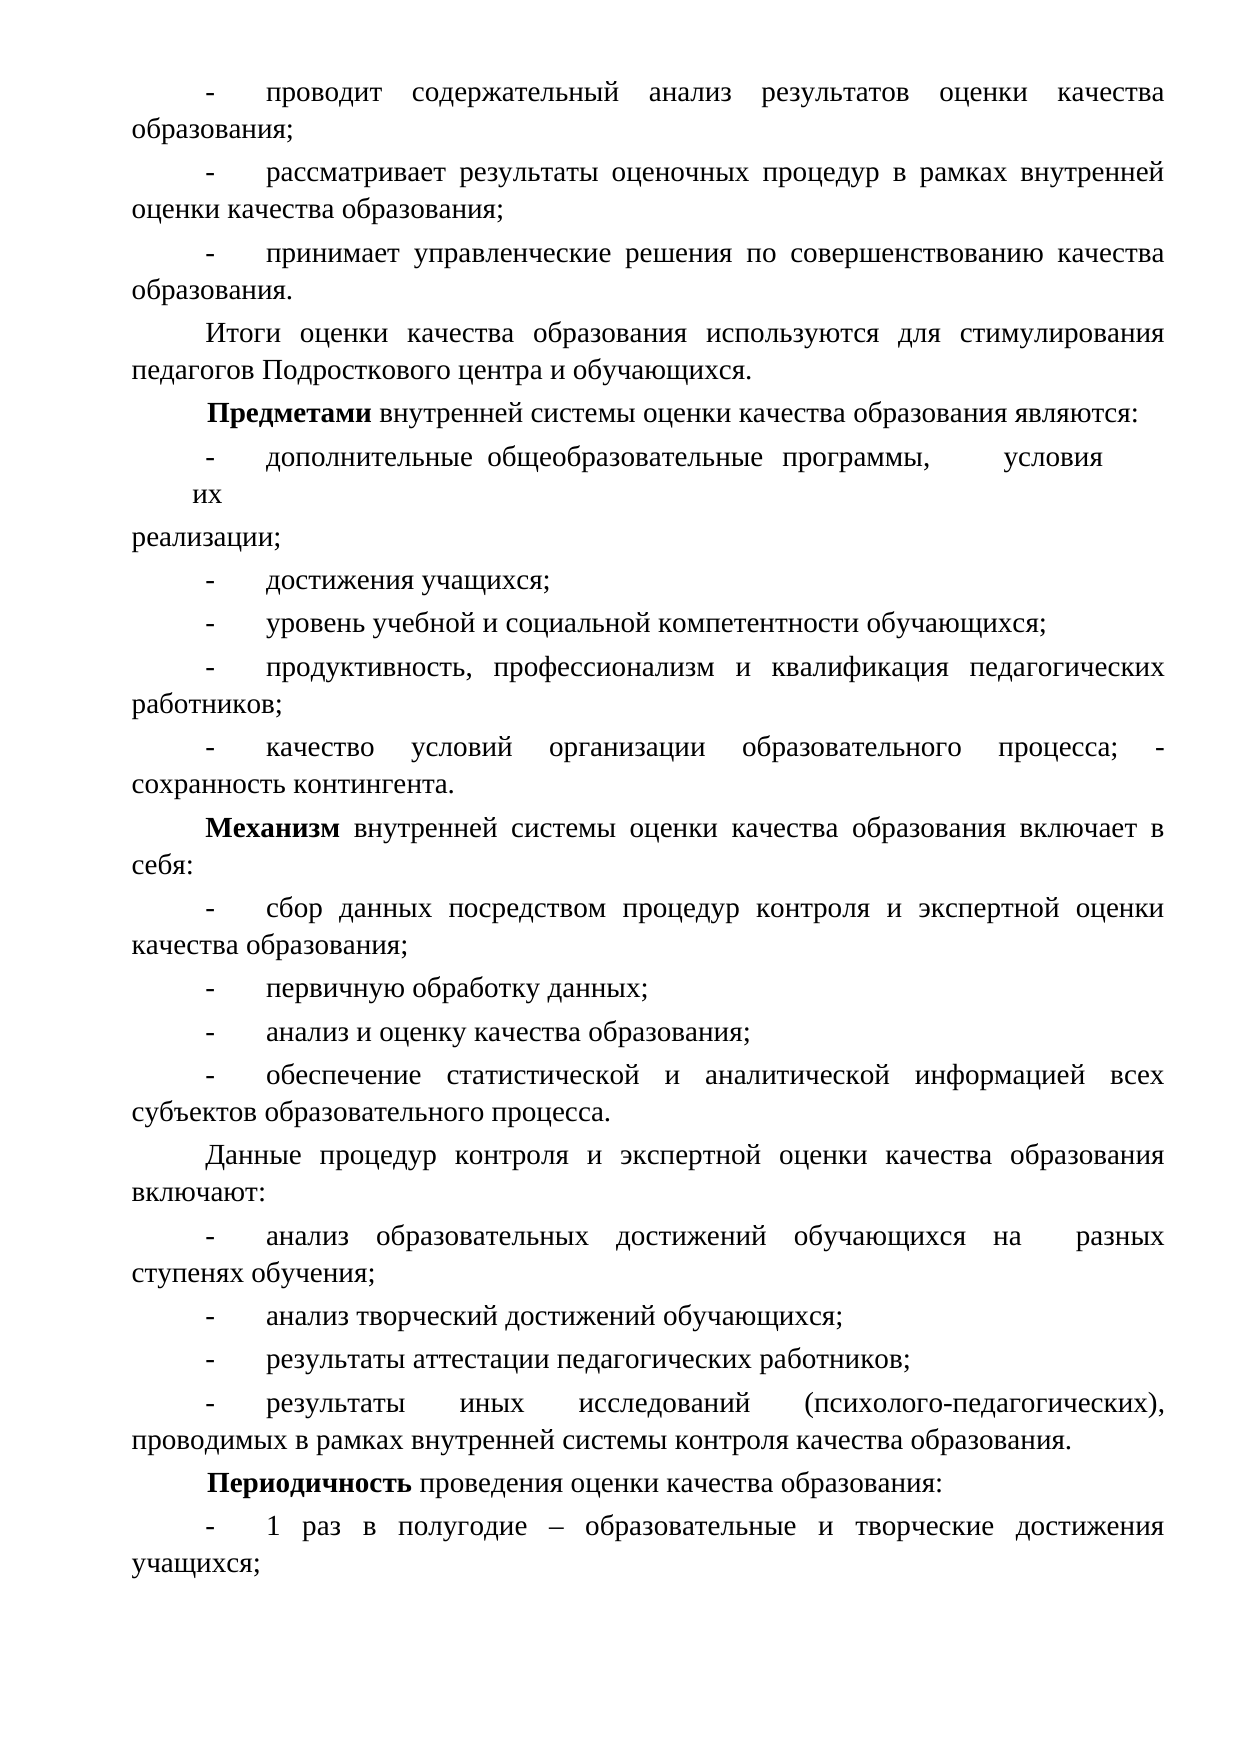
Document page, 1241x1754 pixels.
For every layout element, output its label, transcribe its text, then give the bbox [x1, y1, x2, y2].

text Предметами внутренней системы оценки качества образования являются: [207, 396, 1165, 429]
list анализ творческий достижений обучающихся; [131, 1298, 1165, 1332]
list достижения учащихся; [131, 562, 1165, 596]
list проводит содержательный анализ результатов оценки качества образования; [131, 74, 1165, 144]
list уровень учебной и социальной компетентности обучающихся; [131, 606, 1165, 639]
list принимает управленческие решения по совершенствованию качества образования. [131, 235, 1165, 305]
list результаты иных исследований (психолого-педагогических), проводимых в рамках внутренней системы контроля качества образования. [131, 1385, 1165, 1455]
text Механизм внутренней системы оценки качества образования включает в себя: [131, 810, 1165, 880]
text Итоги оценки качества образования используются для стимулирования педагогов Подросткового центра и обучающихся. [131, 315, 1165, 386]
list анализ и оценку качества образования; [131, 1014, 1165, 1047]
list продуктивность, профессионализм и квалификация педагогических работников; [131, 649, 1165, 719]
list первичную обработку данных; [131, 971, 1165, 1004]
list качество условий организации образовательного процесса; - сохранность контингента. [131, 729, 1165, 800]
list рассматривает результаты оценочных процедур в рамках внутренней оценки качества образования; [131, 154, 1165, 225]
text Данные процедур контроля и экспертной оценки качества образования включают: [131, 1137, 1165, 1208]
list дополнительные общеобразовательные программы, условия их [131, 439, 1165, 509]
list результаты аттестации педагогических работников; [131, 1341, 1165, 1375]
list анализ образовательных достижений обучающихся на разных ступенях обучения; [131, 1218, 1165, 1288]
list обеспечение статистической и аналитической информацией всех субъектов образовательного процесса. [131, 1057, 1165, 1128]
text Периодичность проведения оценки качества образования: [207, 1465, 1165, 1499]
text реализации; [131, 519, 1165, 553]
list 1 раз в полугодие – образовательные и творческие достижения учащихся; [131, 1508, 1165, 1579]
list сбор данных посредством процедур контроля и экспертной оценки качества образования; [131, 890, 1165, 961]
